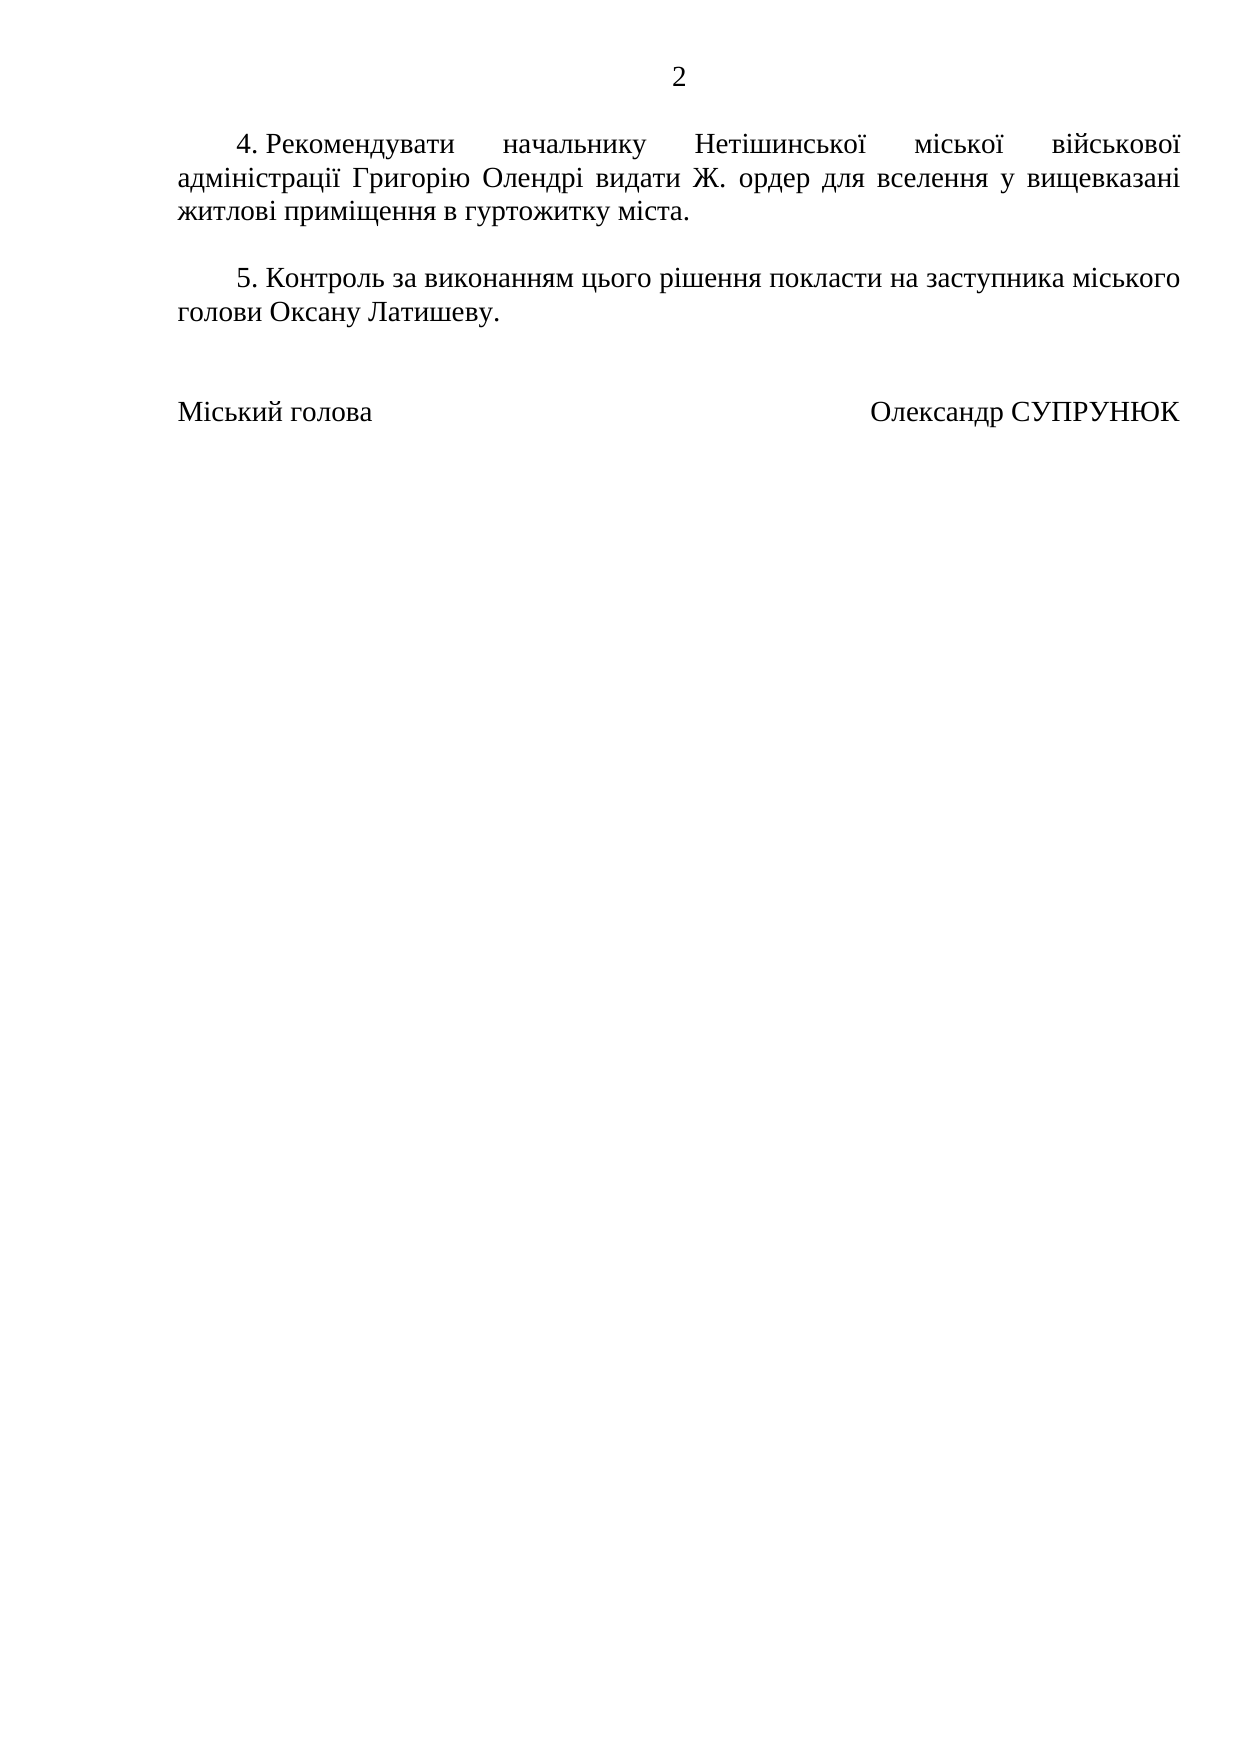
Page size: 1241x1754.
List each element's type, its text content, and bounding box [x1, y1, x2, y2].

text 2 [177, 59, 1181, 93]
text 4. Рекомендувати начальнику Нетішинської міської військової адміністрації Григорію Олендрі видати Ж. ордер для вселення у вищевказані житлові приміщення в гуртожитку міста. [177, 126, 1181, 227]
text Міський голова Олександр СУПРУНЮК [177, 394, 1181, 428]
text 5. Контроль за виконанням цього рішення покласти на заступника міського голови Оксану Латишеву. [177, 260, 1181, 327]
